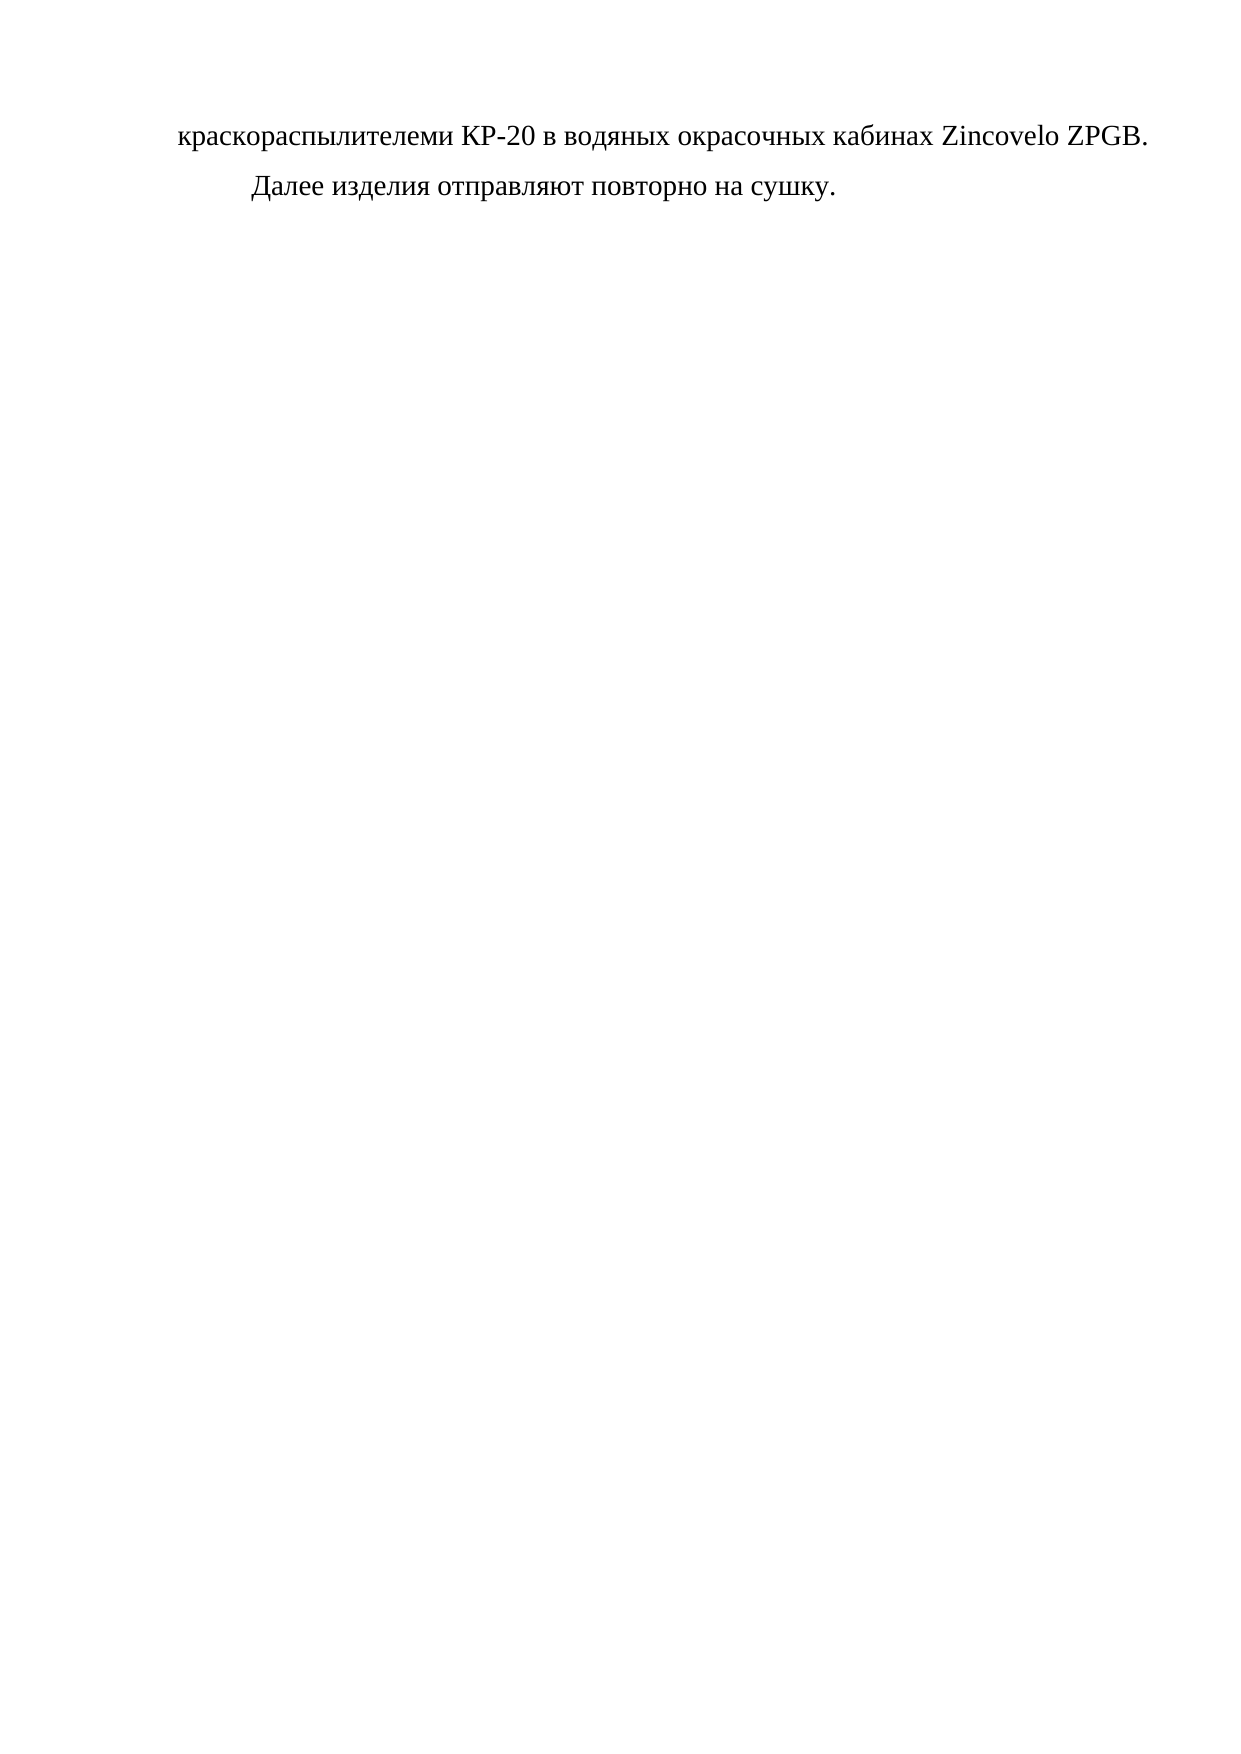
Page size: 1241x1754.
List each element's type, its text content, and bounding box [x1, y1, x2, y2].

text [177, 118, 1152, 152]
text Далее изделия отправляют повторно на сушку. [177, 168, 1152, 202]
